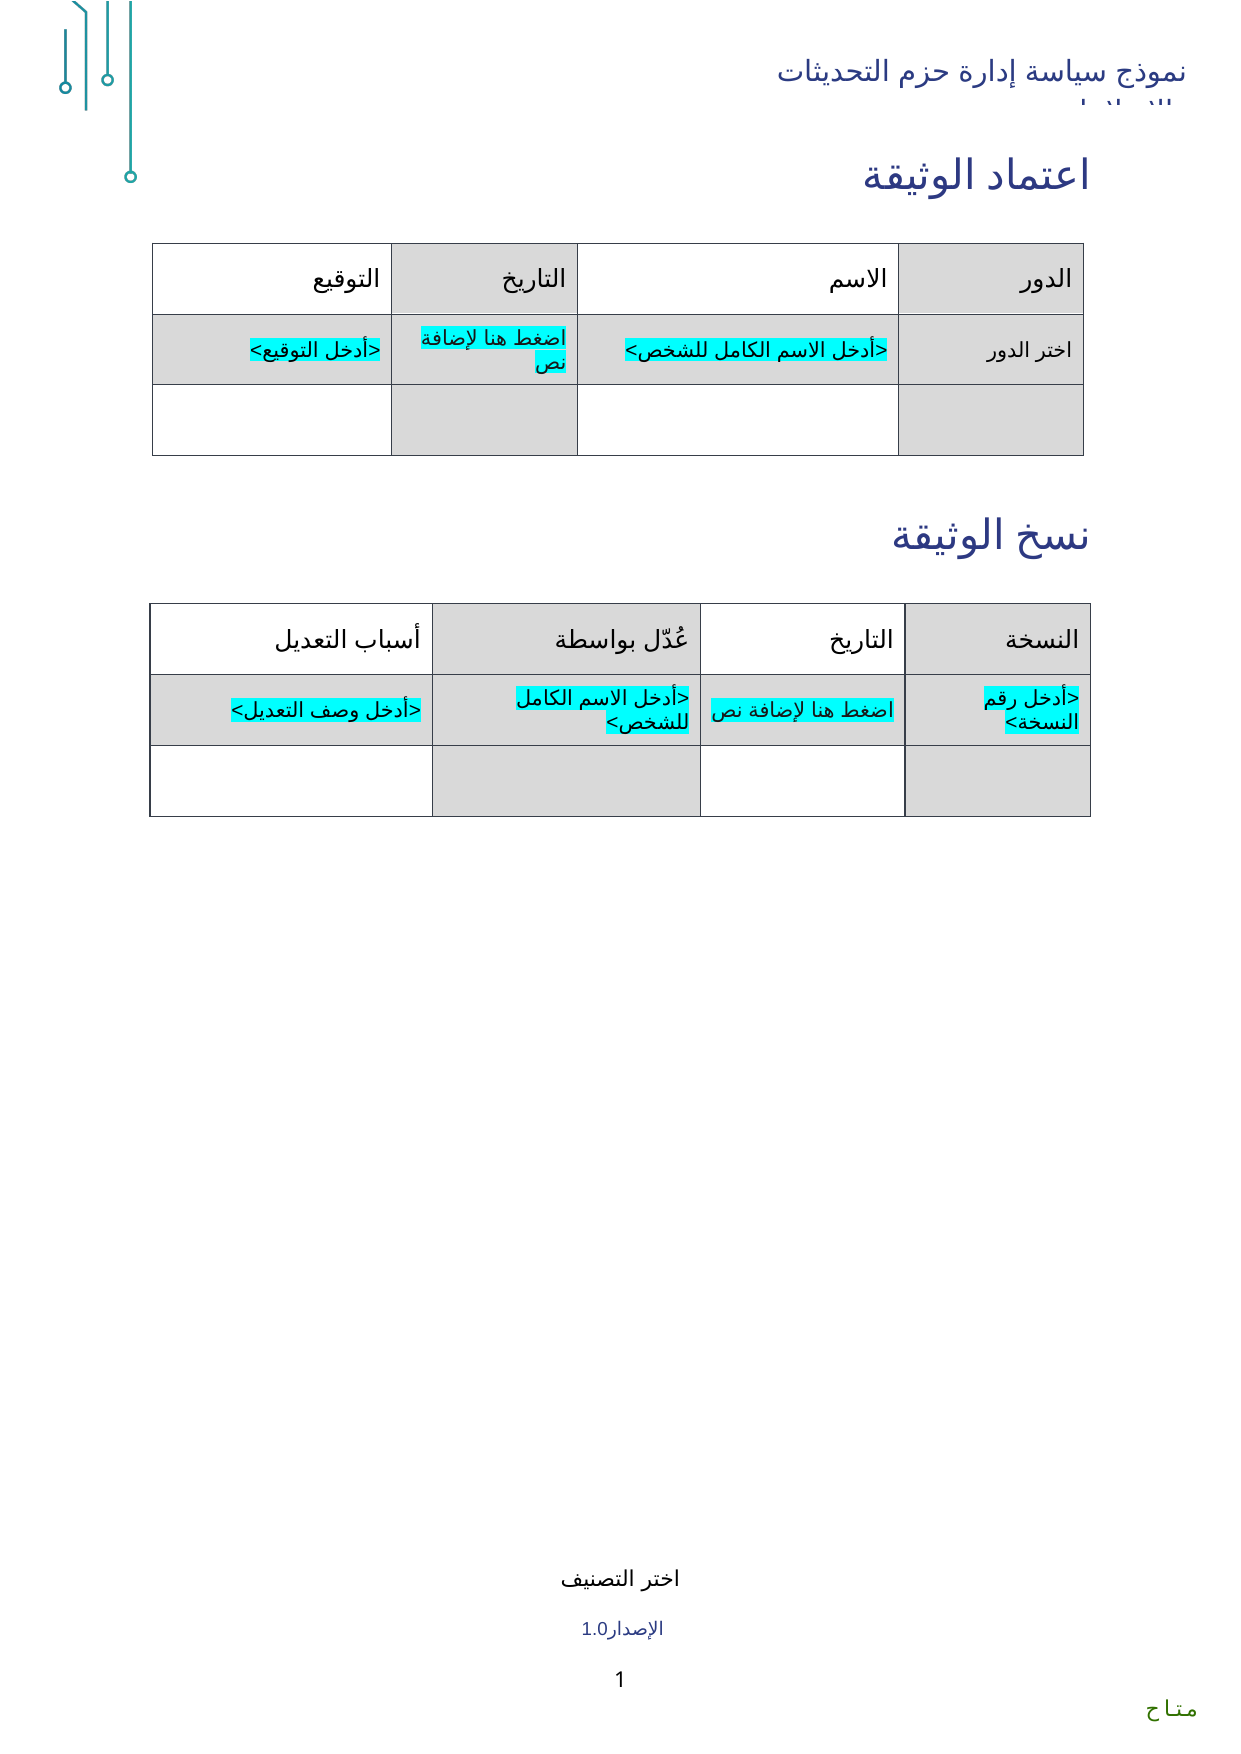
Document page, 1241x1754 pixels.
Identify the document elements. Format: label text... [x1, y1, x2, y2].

table_cell [153, 385, 391, 455]
table_header الاسم [578, 244, 898, 313]
table_header التاريخ [701, 604, 904, 674]
table_header التاريخ [392, 244, 577, 313]
table_header النسخة [906, 604, 1090, 674]
text اعتماد الوثيقة [150, 150, 1090, 198]
text نسخ الوثيقة [150, 510, 1090, 558]
picture [35, 1, 164, 201]
table_cell [701, 746, 904, 816]
table_header عُدّل بواسطة [433, 604, 700, 674]
table_header أسباب التعديل [151, 604, 432, 674]
table_header الدور [899, 244, 1083, 313]
table_cell [151, 746, 432, 816]
table_cell <أدخل الاسم الكامل للشخص> [433, 675, 700, 745]
table_cell <أدخل رقم النسخة> [906, 675, 1090, 745]
table_cell <أدخل وصف التعديل> [151, 675, 432, 745]
table_cell <أدخل التوقيع> [153, 315, 391, 384]
table_header التوقيع [153, 244, 391, 313]
table_cell [906, 746, 1090, 816]
table_cell <أدخل الاسم الكامل للشخص> [578, 315, 898, 384]
table_cell [433, 746, 700, 816]
table_cell [392, 385, 577, 455]
table_cell [578, 385, 898, 455]
table_cell [899, 385, 1083, 455]
